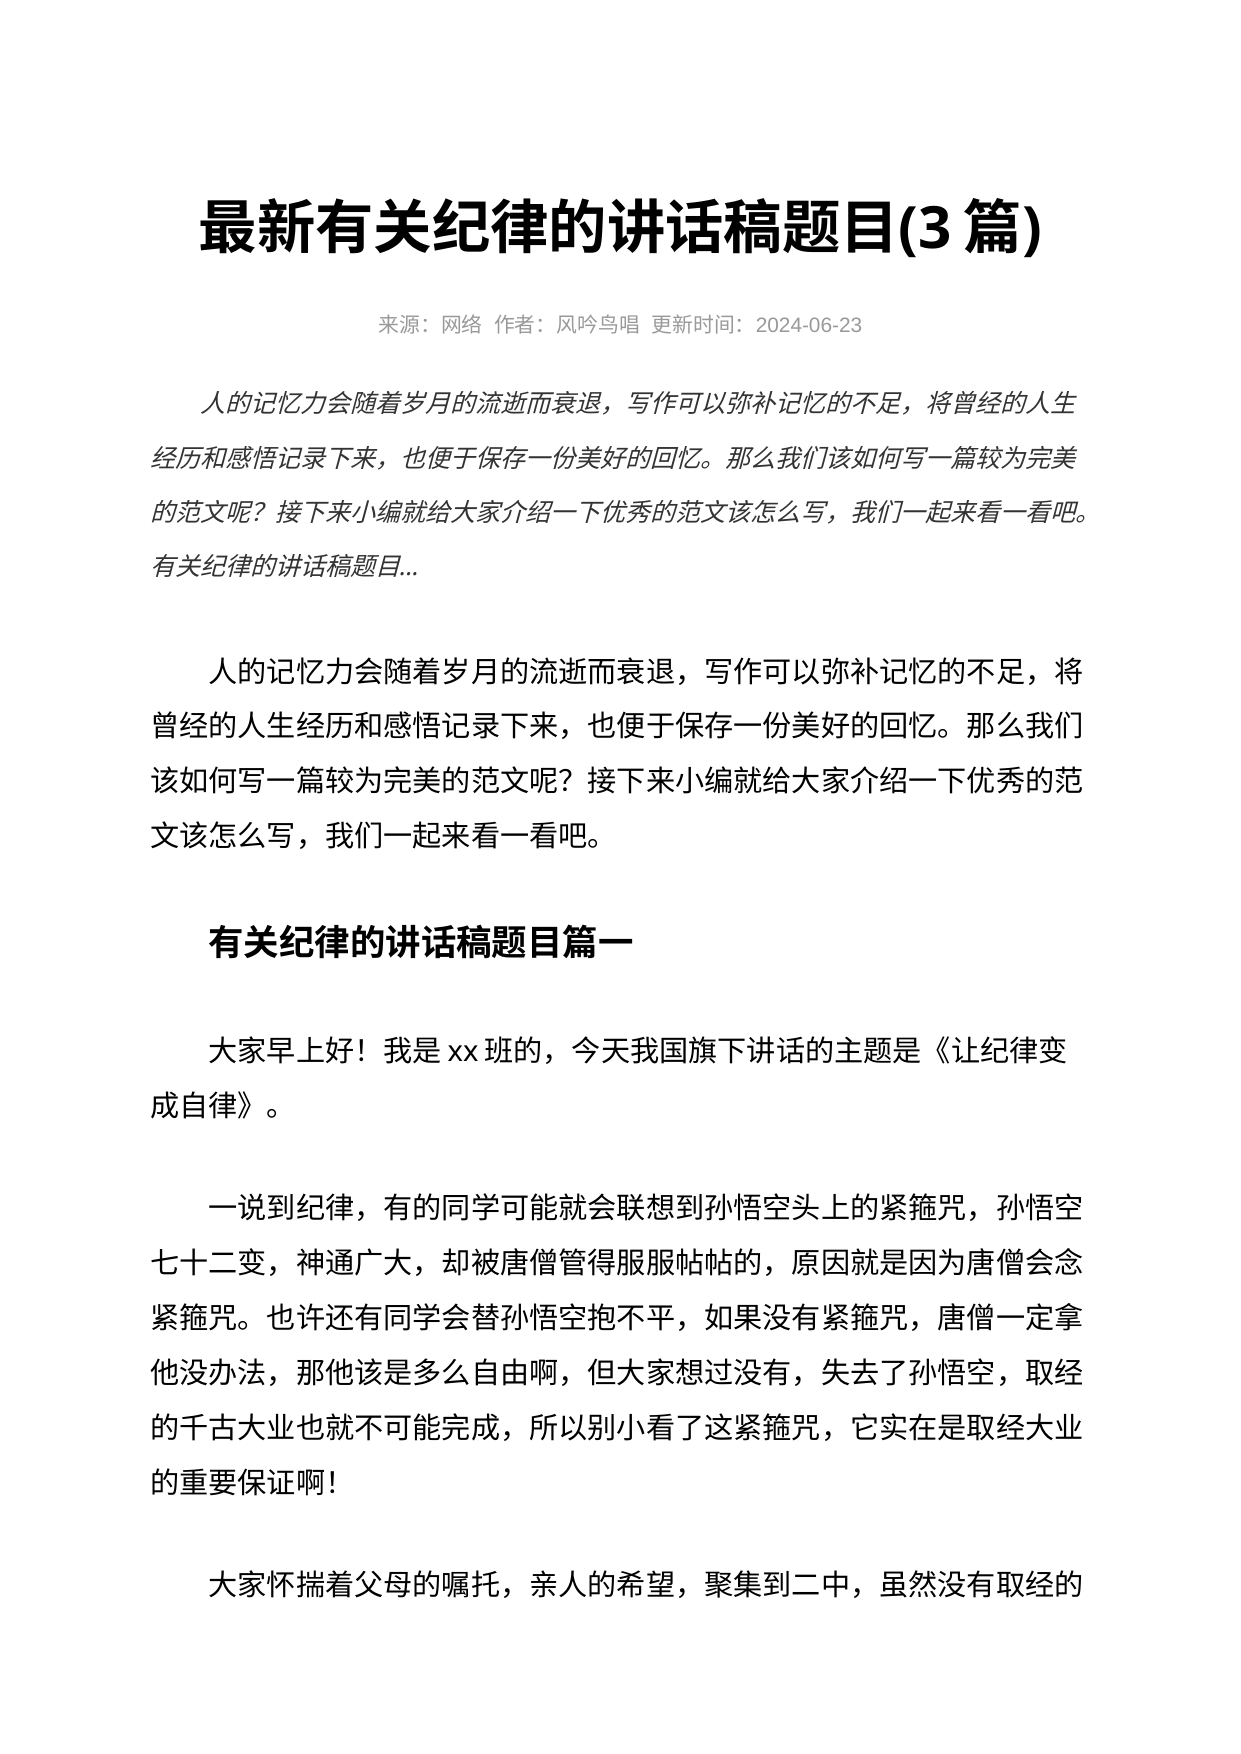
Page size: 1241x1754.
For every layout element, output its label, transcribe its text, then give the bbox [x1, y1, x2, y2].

text 来源：网络 作者：风吟鸟唱 更新时间：2024-06-23 [150, 313, 1090, 337]
text 有关纪律的讲话稿题目篇一 [150, 914, 1090, 966]
text 一说到纪律，有的同学可能就会联想到孙悟空头上的紧箍咒，孙悟空七十二变，神通广大，却被唐僧管得服服帖帖的，原因就是因为唐僧会念紧箍咒。也许还有同学会替孙悟空抱不平，如果没有紧箍咒，唐僧一定拿他没办法，那他该是多么自由啊，但大家想过没有，失去了孙悟空，取经的千古大业也就不可能完成，所以别小看了这紧箍咒，它实在是取经大业的重要保证啊！ [150, 1185, 1090, 1502]
text 大家早上好！我是xx班的，今天我国旗下讲话的主题是《让纪律变成自律》。 [150, 1028, 1090, 1125]
text 人的记忆力会随着岁月的流逝而衰退，写作可以弥补记忆的不足，将曾经的人生经历和感悟记录下来，也便于保存一份美好的回忆。那么我们该如何写一篇较为完美的范文呢？接下来小编就给大家介绍一下优秀的范文该怎么写，我们一起来看一看吧。 [150, 648, 1090, 855]
subtitle 最新有关纪律的讲话稿题目(3篇) [150, 181, 1090, 266]
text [150, 1561, 1090, 1603]
text 人的记忆力会随着岁月的流逝而衰退，写作可以弥补记忆的不足，将曾经的人生经历和感悟记录下来，也便于保存一份美好的回忆。那么我们该如何写一篇较为完美的范文呢？接下来小编就给大家介绍一下优秀的范文该怎么写，我们一起来看一看吧。有关纪律的讲话稿题目... [150, 384, 1090, 583]
